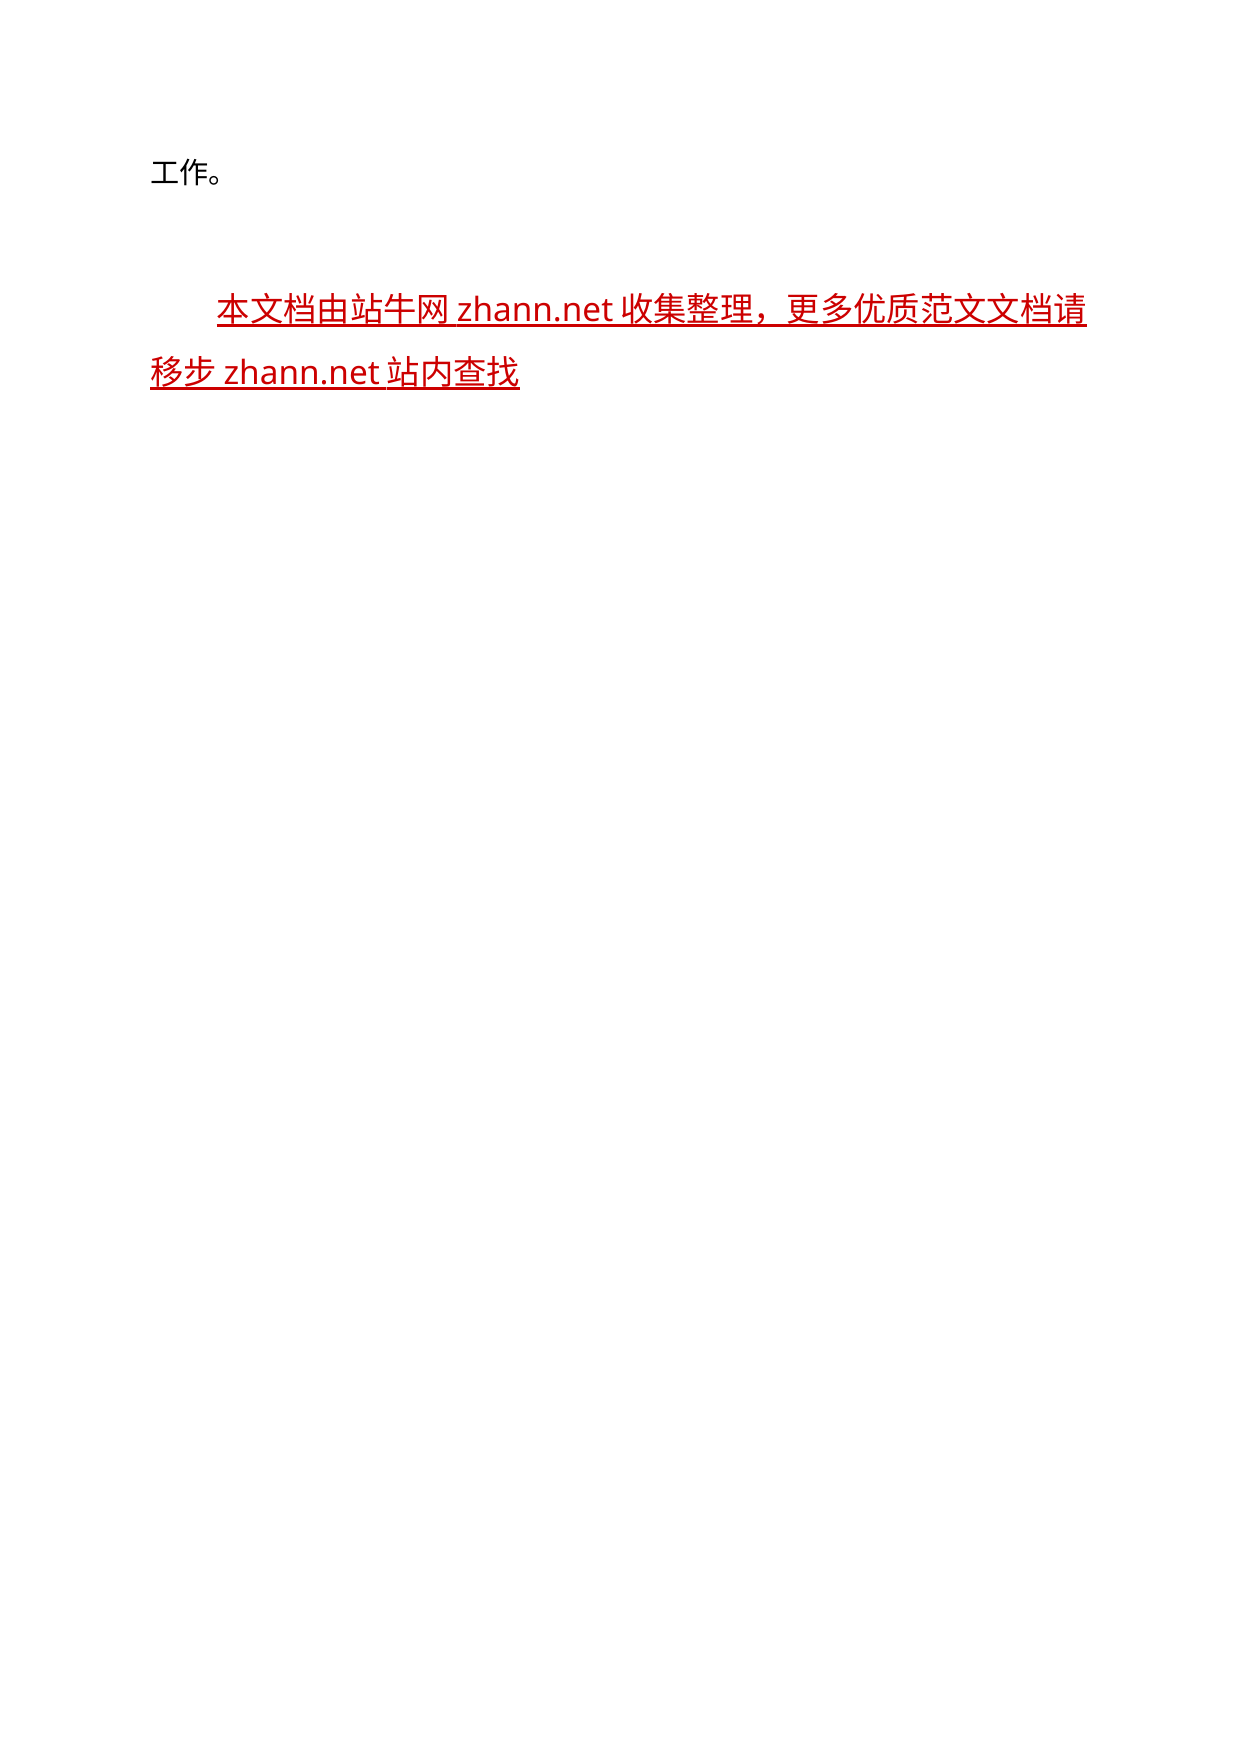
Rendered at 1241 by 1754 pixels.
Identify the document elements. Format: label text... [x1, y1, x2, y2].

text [150, 150, 1090, 192]
text 本文档由站牛网zhann.net收集整理，更多优质范文文档请移步zhann.net站内查找 [150, 283, 1090, 394]
